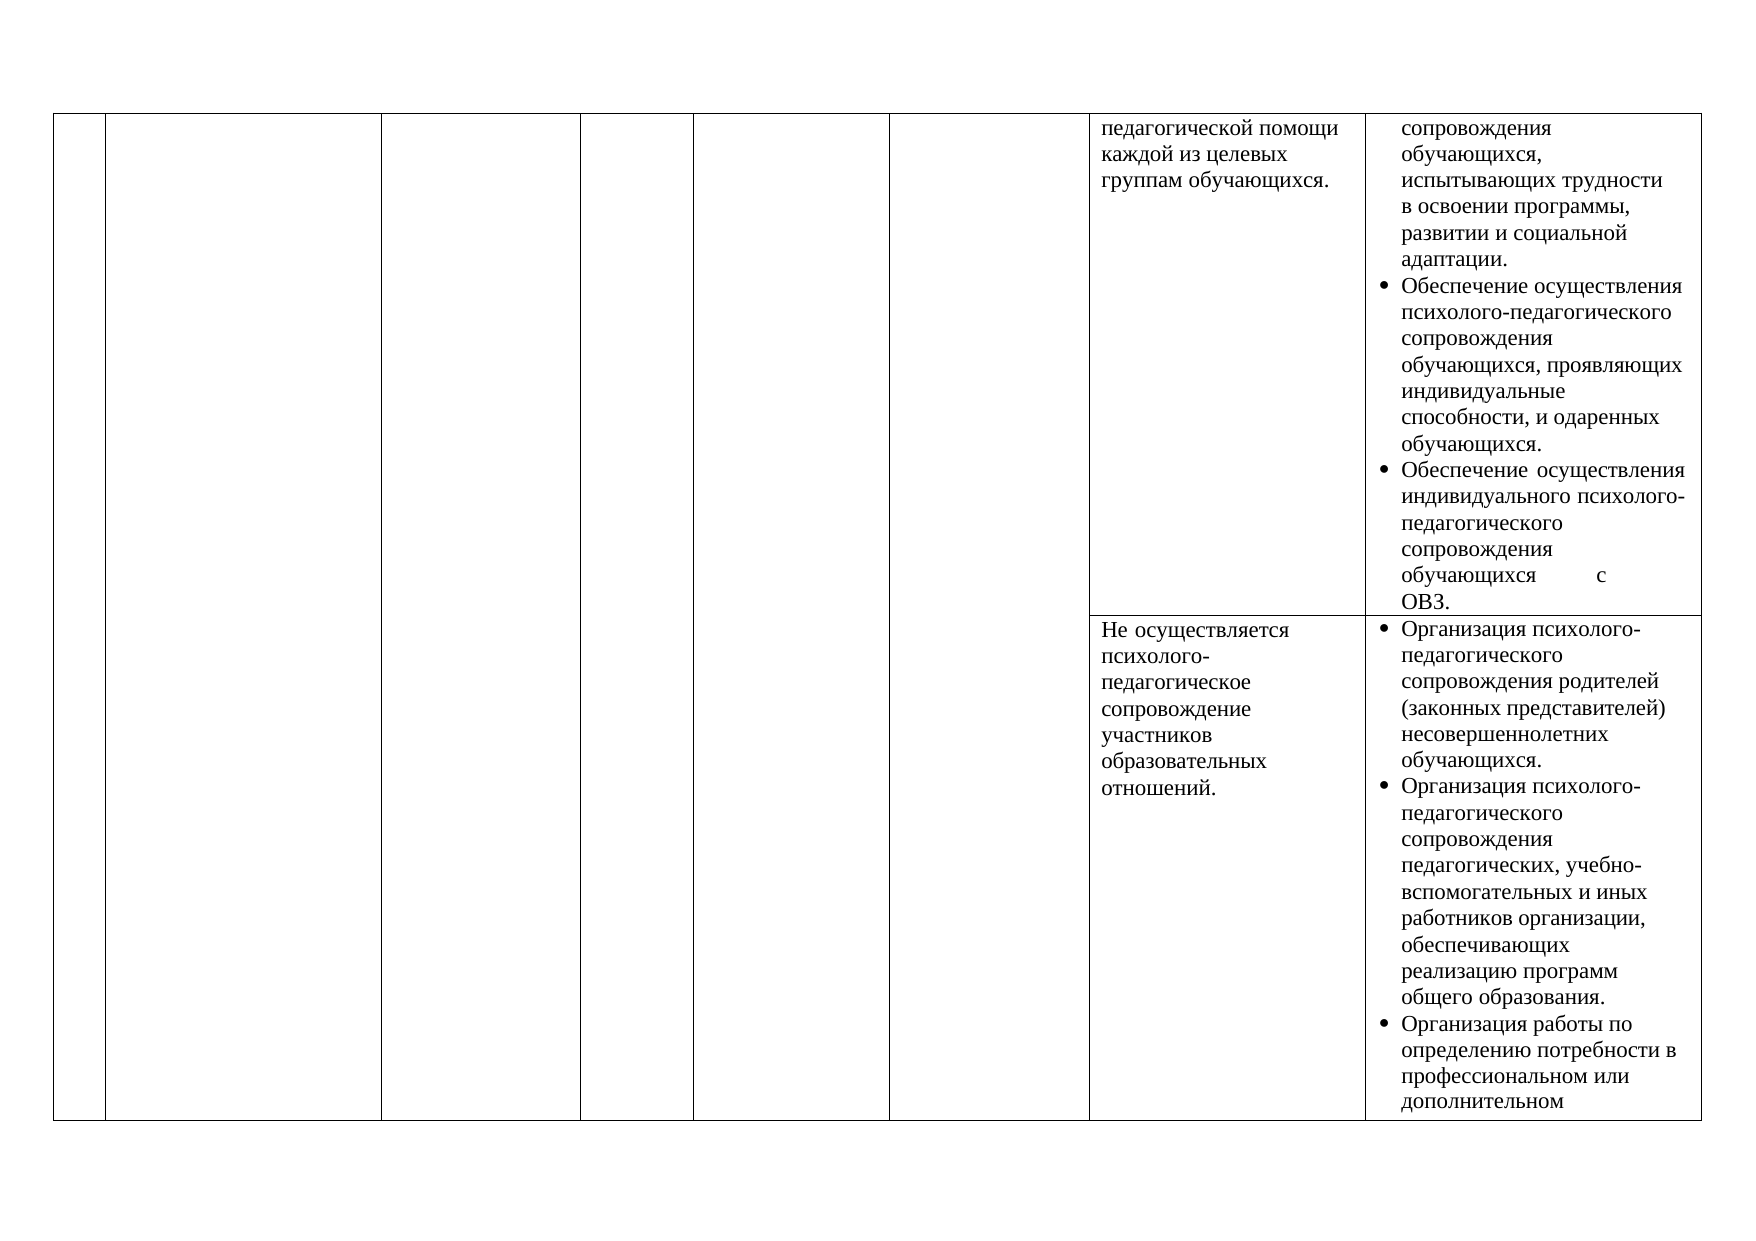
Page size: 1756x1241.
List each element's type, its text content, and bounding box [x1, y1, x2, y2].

table_header [382, 114, 580, 1120]
table_header [890, 114, 1089, 1120]
table_cell Организация психолого- педагогического сопровождения родителей (законных представителей) несовершеннолетних обучающихся. Организация психолого- педагогического сопровождения педагогических, учебно- вспомогательных и иных работников организации, обеспечивающих реализацию программ общего образования. Организация работы по определению потребности в профессиональном или дополнительном [1366, 616, 1701, 1120]
table_header педагогической помощи каждой из целевых группам обучающихся. [1090, 114, 1365, 614]
table_header сопровождения обучающихся, испытывающих трудности в освоении программы, развитии и социальной адаптации. Обеспечение осуществления психолого-педагогического сопровождения обучающихся, проявляющих индивидуальные способности, и одаренных обучающихся. Обеспечение осуществления индивидуального психолого- педагогического сопровождения обучающихся с ОВЗ. [1366, 114, 1701, 614]
table_header [581, 114, 693, 1120]
table_cell Не осуществляется психолого- педагогическое сопровождение участников образовательных отношений. [1090, 616, 1365, 1120]
table_header [106, 114, 381, 1120]
table_header [54, 114, 105, 1120]
table_header [694, 114, 889, 1120]
